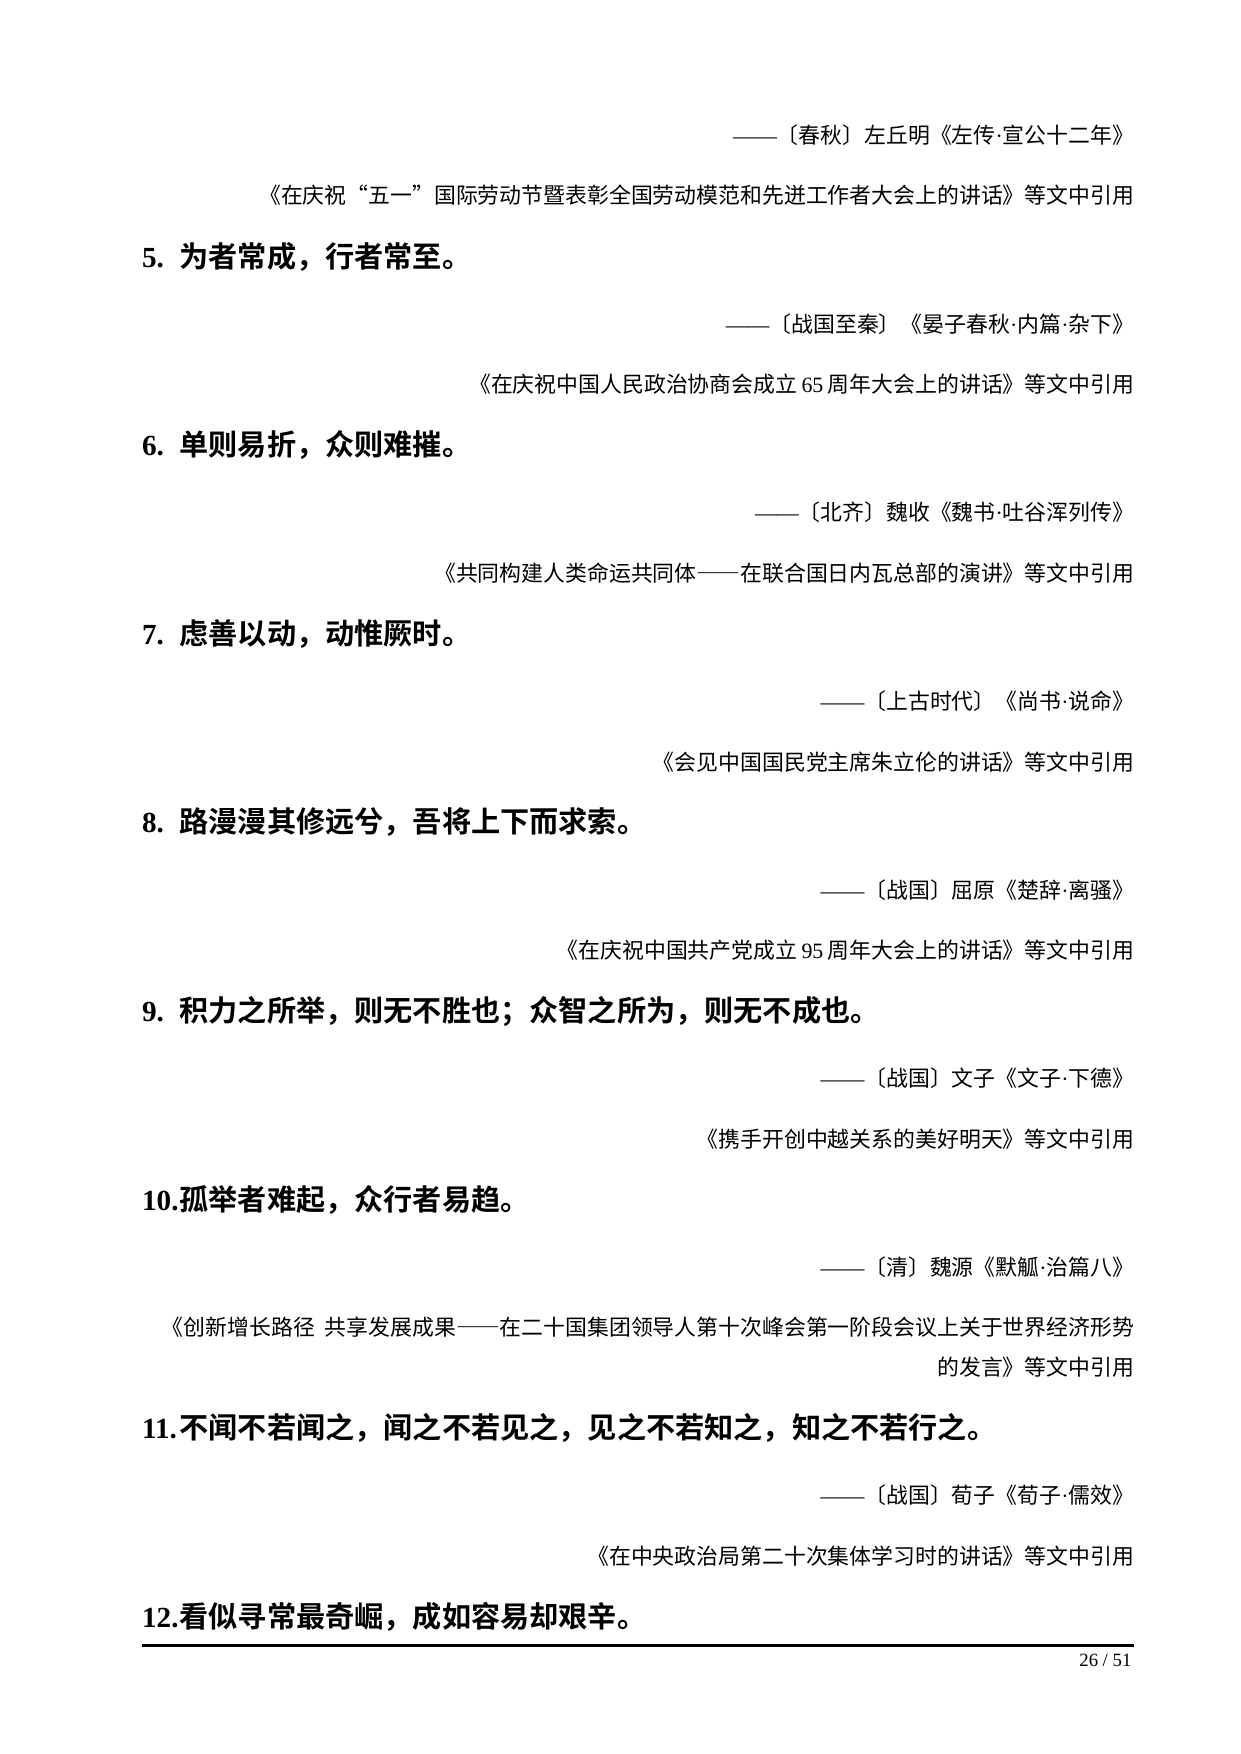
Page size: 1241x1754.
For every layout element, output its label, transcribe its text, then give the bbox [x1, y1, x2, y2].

text 《会见中国国民党主席朱立伦的讲话》等文中引用 [142, 744, 1134, 776]
text ——〔战国〕荀子《荀子·儒效》 [142, 1478, 1134, 1510]
text 《在庆祝中国共产党成立95周年大会上的讲话》等文中引用 [142, 933, 1134, 965]
list 虑善以动，动惟厥时。 [142, 610, 1134, 653]
list 孤举者难起，众行者易趋。 [142, 1176, 1134, 1219]
text ——〔战国〕屈原《楚辞·离骚》 [142, 873, 1134, 904]
list 为者常成，行者常至。 [142, 233, 1134, 275]
text ——〔春秋〕左丘明《左传·宣公十二年》 [142, 118, 1134, 150]
list 积力之所举，则无不胜也；众智之所为，则无不成也。 [142, 988, 1134, 1030]
text 《携手开创中越关系的美好明天》等文中引用 [142, 1122, 1134, 1153]
text 《在中央政治局第二十次集体学习时的讲话》等文中引用 [142, 1539, 1134, 1570]
text ——〔上古时代〕《尚书·说命》 [142, 684, 1134, 716]
text ——〔战国至秦〕《晏子春秋·内篇·杂下》 [142, 307, 1134, 338]
list 路漫漫其修远兮，吾将上下而求索。 [142, 799, 1134, 841]
text 《在庆祝“五一”国际劳动节暨表彰全国劳动模范和先迸工作者大会上的讲话》等文中引用 [142, 178, 1134, 210]
list 看似寻常最奇崛，成如容易却艰辛。 [142, 1593, 1134, 1636]
text 《在庆祝中国人民政治协商会成立65周年大会上的讲话》等文中引用 [142, 367, 1134, 399]
list 单则易折，众则难摧。 [142, 422, 1134, 464]
text 《创新增长路径 共享发展成果——在二十国集团领导人第十次峰会第一阶段会议上关于世界经济形势的发言》等文中引用 [142, 1310, 1134, 1382]
text ——〔北齐〕魏收《魏书·吐谷浑列传》 [142, 495, 1134, 527]
text ——〔战国〕文子《文子·下德》 [142, 1061, 1134, 1093]
text ——〔清〕魏源《默觚·治篇八》 [142, 1250, 1134, 1282]
list 不闻不若闻之，闻之不若见之，见之不若知之，知之不若行之。 [142, 1404, 1134, 1447]
text 《共同构建人类命运共同体——在联合国日内瓦总部的演讲》等文中引用 [142, 556, 1134, 587]
